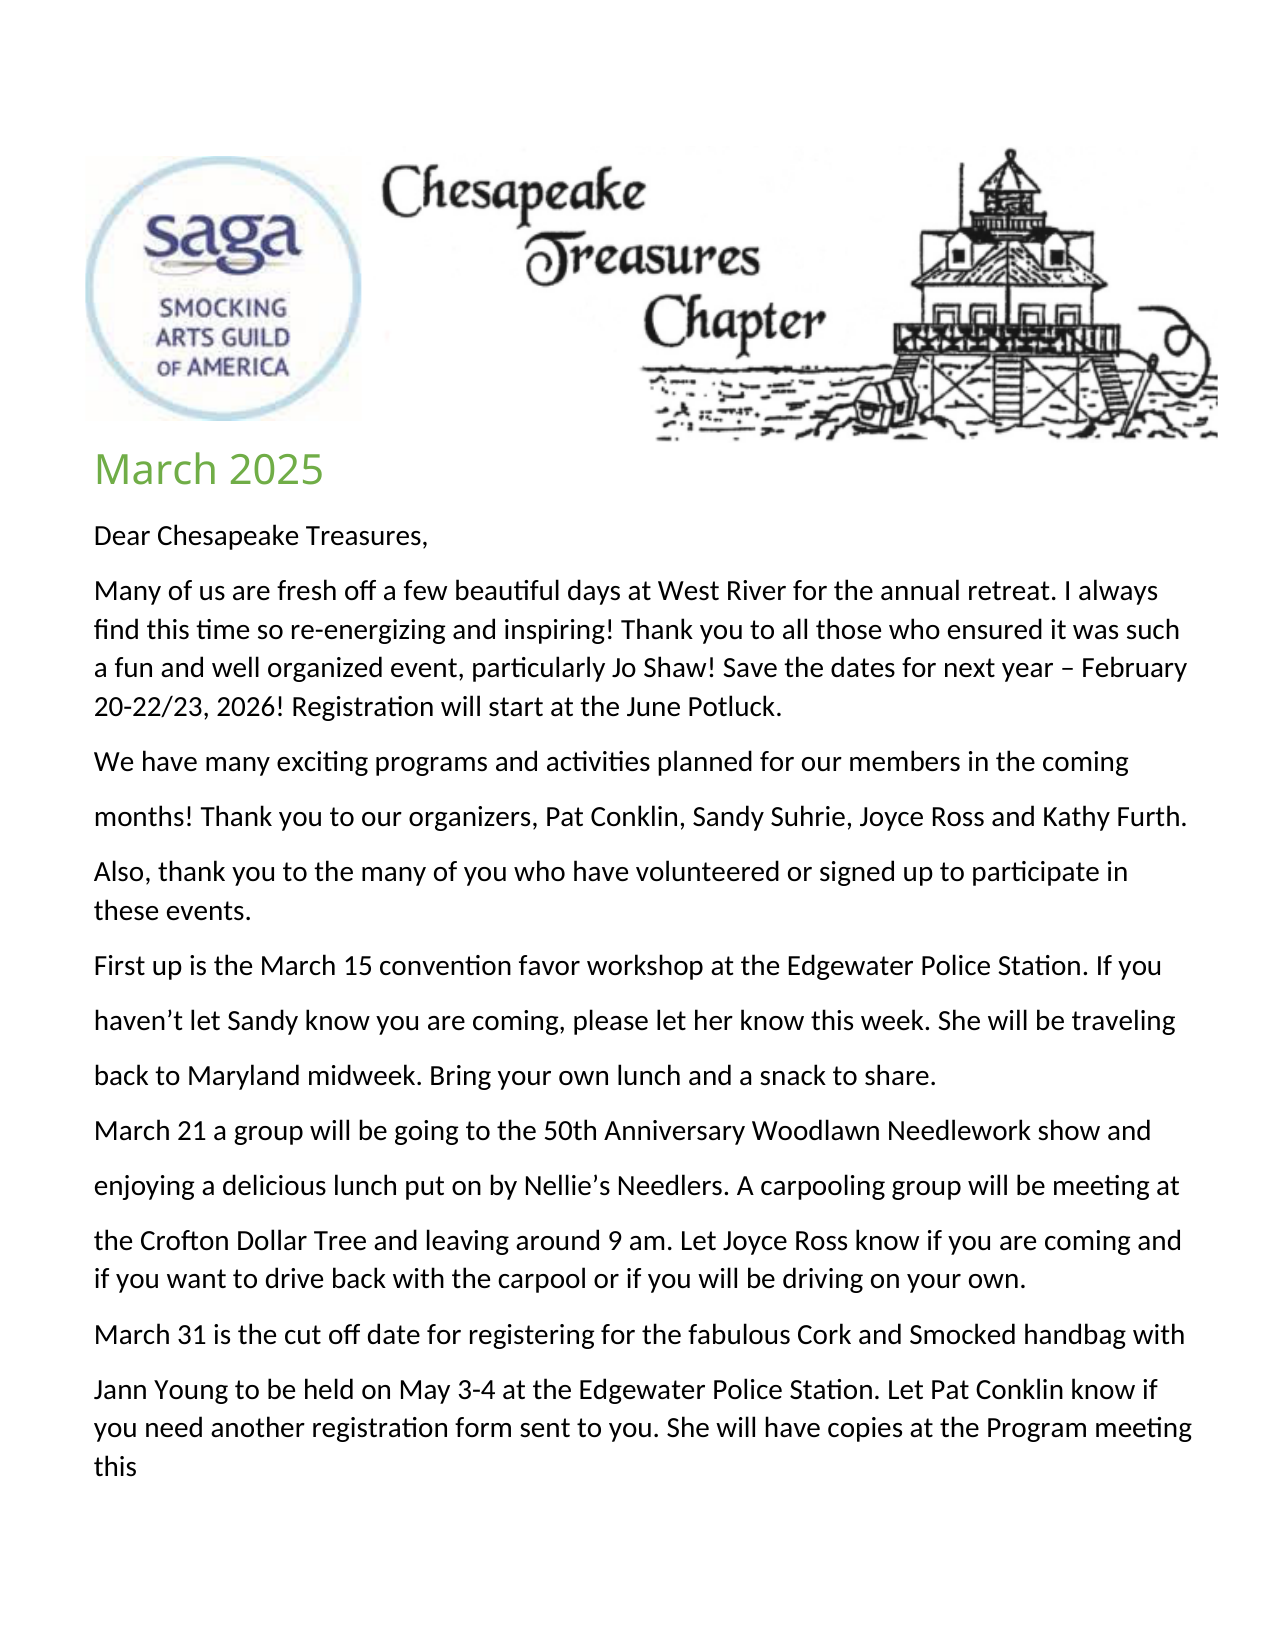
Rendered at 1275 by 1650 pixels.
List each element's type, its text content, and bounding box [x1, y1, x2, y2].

text Many of us are fresh off a few beautiful days at West River for the annual retreat. I always find this time so re-energizing and inspiring! Thank you to all those who ensured it was such a fun and well organized event, particularly Jo Shaw! Save the dates for next year – February 20-22/23, 2026! Registration will start at the June Potluck. [94, 572, 1200, 723]
text First up is the March 15 convention favor workshop at the Edgewater Police Station. If you [94, 947, 1200, 982]
text March 31 is the cut off date for registering for the fabulous Cork and Smocked handbag with [94, 1316, 1200, 1351]
text months! Thank you to our organizers, Pat Conklin, Sandy Suhrie, Joyce Ross and Kathy Furth. [94, 798, 1200, 834]
text back to Maryland midweek. Bring your own lunch and a snack to share. [94, 1057, 1200, 1092]
text enjoying a delicious lunch put on by Nellie’s Needlers. A carpooling group will be meeting at [94, 1167, 1200, 1203]
text the Crofton Dollar Tree and leaving around 9 am. Let Joyce Ross know if you are coming and if you want to drive back with the carpool or if you will be driving on your own. [94, 1222, 1200, 1296]
text March 21 a group will be going to the 50th Anniversary Woodlawn Needlework show and [94, 1112, 1200, 1148]
text Also, thank you to the many of you who have volunteered or signed up to participate in these events. [94, 853, 1200, 927]
text Dear Chesapeake Treasures, [94, 517, 1200, 553]
picture [85, 146, 1218, 443]
text Jann Young to be held on May 3-4 at the Edgewater Police Station. Let Pat Conklin know if you need another registration form sent to you. She will have copies at the Program meeting this [94, 1371, 1200, 1483]
text March 2025 [94, 439, 1200, 496]
text We have many exciting programs and activities planned for our members in the coming [94, 743, 1200, 778]
text haven’t let Sandy know you are coming, please let her know this week. She will be traveling [94, 1002, 1200, 1037]
